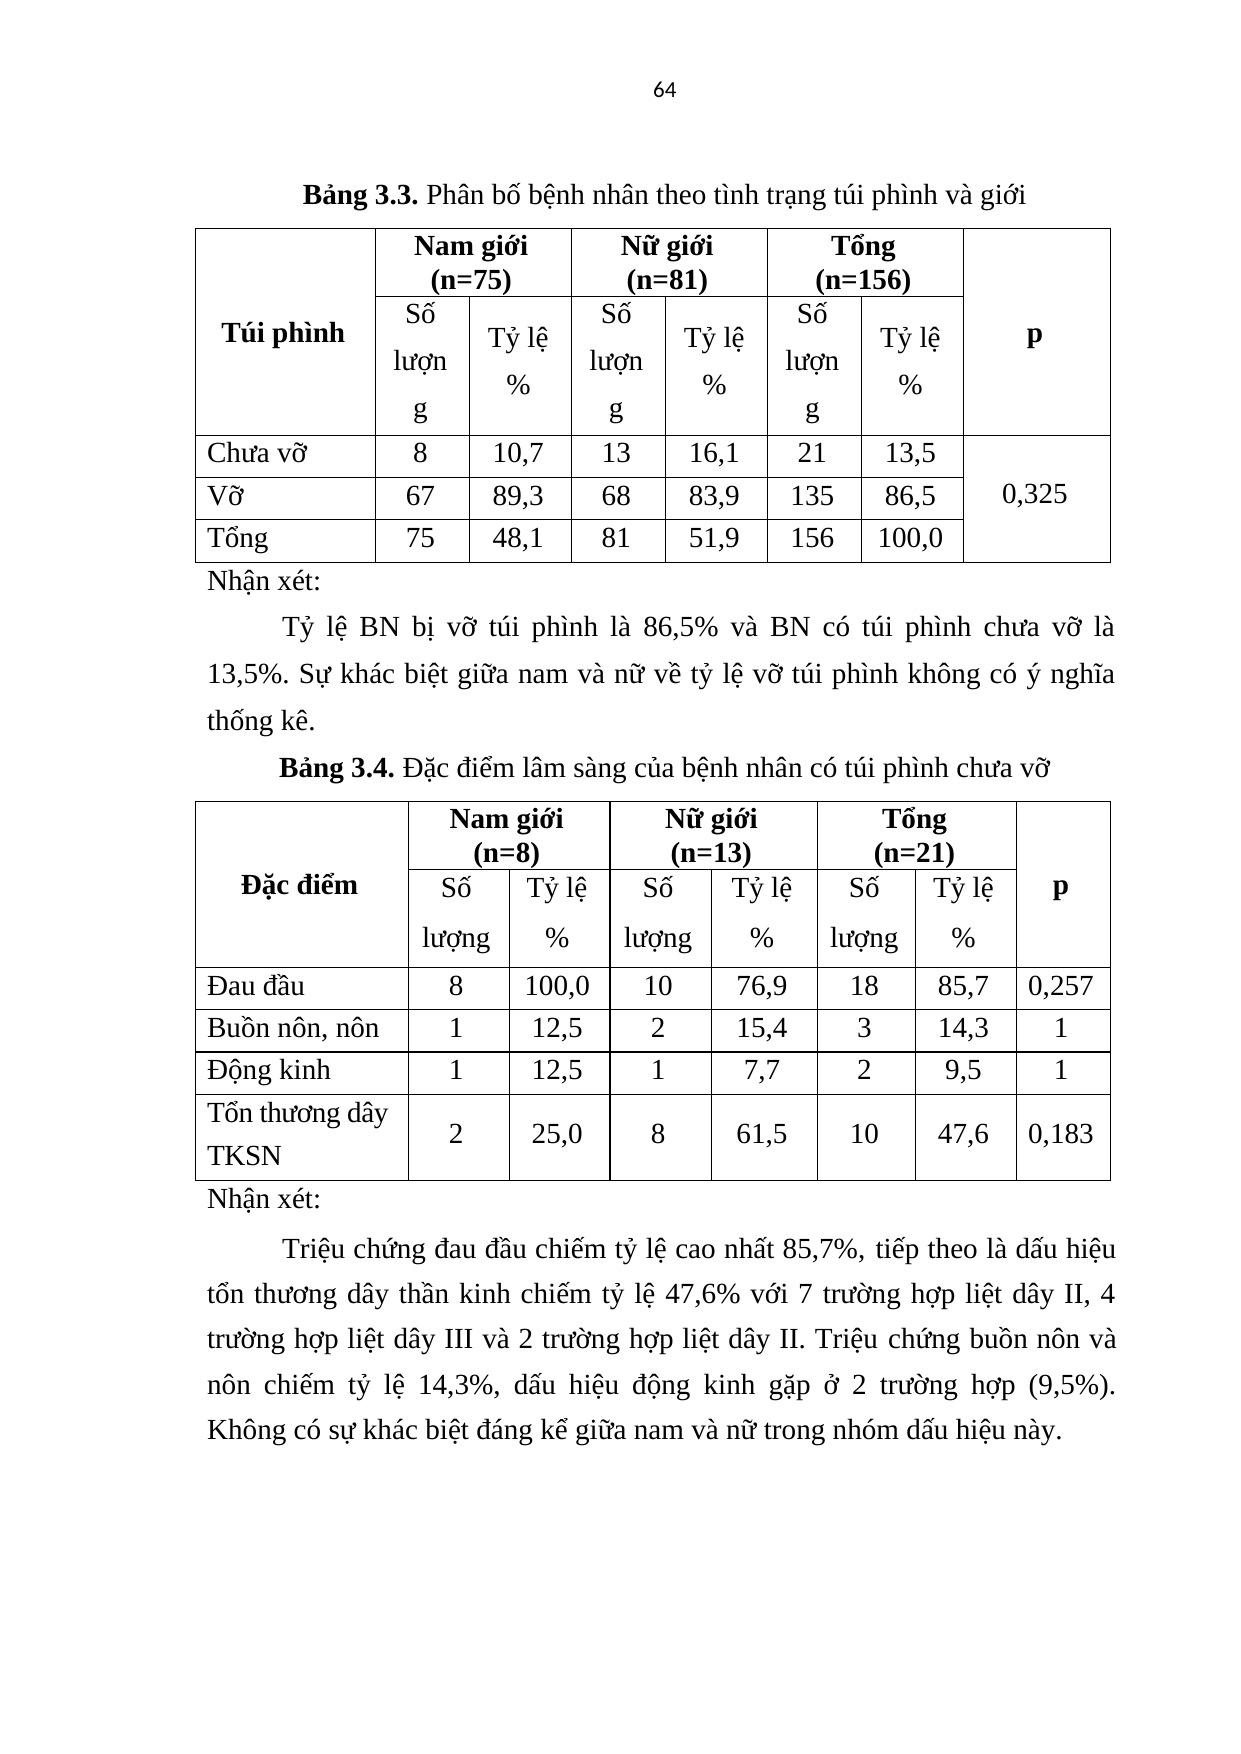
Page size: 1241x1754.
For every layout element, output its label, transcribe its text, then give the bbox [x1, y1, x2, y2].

table_cell 10 [611, 968, 711, 1009]
table_cell Số lượng [768, 297, 861, 434]
table_cell 0,257 [1017, 968, 1110, 1009]
table_cell 86,5 [862, 478, 963, 519]
table_cell 51,9 [666, 520, 767, 562]
table_cell 1 [611, 1053, 711, 1094]
table_header Đặc điểm [196, 802, 408, 967]
table_cell 61,5 [712, 1095, 817, 1180]
table_cell 0,183 [1017, 1095, 1110, 1180]
table_cell Chưa vỡ [196, 436, 375, 477]
table_cell 1 [409, 1053, 509, 1094]
table_cell 1 [409, 1010, 509, 1051]
table_cell 48,1 [470, 520, 571, 562]
table_cell 75 [376, 520, 469, 562]
table_cell 67 [376, 478, 469, 519]
table_cell 13,5 [862, 436, 963, 477]
table_cell 8 [376, 436, 469, 477]
table_cell 135 [768, 478, 861, 519]
table_cell 100,0 [862, 520, 963, 562]
table_cell Số lượng [376, 297, 469, 434]
table_header Nam giới (n=8) [409, 802, 609, 869]
table_cell 81 [572, 520, 665, 562]
table_cell 10,7 [470, 436, 571, 477]
table_cell 8 [409, 968, 509, 1009]
table_cell 0,325 [964, 436, 1110, 562]
table_cell Tổn thương dây TKSN [196, 1095, 408, 1180]
table_cell 76,9 [712, 968, 817, 1009]
table_cell 47,6 [916, 1095, 1016, 1180]
table_cell 18 [818, 968, 915, 1009]
table_cell Số lượng [572, 297, 665, 434]
table_header Tổng (n=156) [768, 229, 963, 296]
table_cell Tỷ lệ % [916, 870, 1016, 967]
table_header Tổng (n=21) [818, 802, 1016, 869]
table_cell 21 [768, 436, 861, 477]
table_header Nam giới (n=75) [376, 229, 571, 296]
table_cell Tỷ lệ % [862, 297, 963, 434]
table_cell 13 [572, 436, 665, 477]
table_cell Tỷ lệ % [470, 297, 571, 434]
table_cell 89,3 [470, 478, 571, 519]
table_cell 2 [818, 1053, 915, 1094]
table_cell 12,5 [510, 1053, 609, 1094]
table_cell 8 [611, 1095, 711, 1180]
table_cell 10 [818, 1095, 915, 1180]
table_cell 15,4 [712, 1010, 817, 1051]
text Bảng 3.3. Phân bố bệnh nhân theo tình trạng túi phình và giới [207, 177, 1122, 211]
text Triệu chứng đau đầu chiếm tỷ lệ cao nhất 85,7%, tiếp theo là dấu hiệu tổn thương dây thần kinh chiếm tỷ lệ 47,6% với 7 trường hợp liệt dây II, 4 trường hợp liệt dây III và 2 trường hợp liệt dây II. Triệu chứng buồn nôn và nôn chiếm tỷ lệ 14,3%, dấu hiệu động kinh gặp ở 2 trường hợp (9,5%). Không có sự khác biệt đáng kể giữa nam và nữ trong nhóm dấu hiệu này. [207, 1231, 1117, 1446]
text Nhận xét: [207, 563, 1117, 596]
table_cell 2 [409, 1095, 509, 1180]
table_cell Số lượng [409, 870, 509, 967]
table_cell Số lượng [818, 870, 915, 967]
table_cell 85,7 [916, 968, 1016, 1009]
table_cell 156 [768, 520, 861, 562]
table_cell 16,1 [666, 436, 767, 477]
table_cell Tỷ lệ % [510, 870, 609, 967]
table_cell 9,5 [916, 1053, 1016, 1094]
table_header Nữ giới (n=13) [611, 802, 817, 869]
table_header Túi phình [196, 229, 375, 434]
table_cell 3 [818, 1010, 915, 1051]
table_cell Vỡ [196, 478, 375, 519]
table_cell 1 [1017, 1010, 1110, 1051]
table_cell Buồn nôn, nôn [196, 1010, 408, 1051]
table_cell Tỷ lệ % [666, 297, 767, 434]
table_header p [1017, 802, 1110, 967]
table_cell 83,9 [666, 478, 767, 519]
table_header Nữ giới (n=81) [572, 229, 767, 296]
text Bảng 3.4. Đặc điểm lâm sàng của bệnh nhân có túi phình chưa vỡ [207, 750, 1122, 784]
table_cell Số lượng [611, 870, 711, 967]
table_cell 7,7 [712, 1053, 817, 1094]
table_cell Động kinh [196, 1053, 408, 1094]
table_cell 25,0 [510, 1095, 609, 1180]
table_cell Tổng [196, 520, 375, 562]
table_cell 2 [611, 1010, 711, 1051]
table_cell 14,3 [916, 1010, 1016, 1051]
table_cell 68 [572, 478, 665, 519]
table_header p [964, 229, 1110, 434]
text Tỷ lệ BN bị vỡ túi phình là 86,5% và BN có túi phình chưa vỡ là 13,5%. Sự khác biệt giữa nam và nữ về tỷ lệ vỡ túi phình không có ý nghĩa thống kê. [207, 609, 1117, 737]
table_cell Đau đầu [196, 968, 408, 1009]
table_cell Tỷ lệ % [712, 870, 817, 967]
table_cell 100,0 [510, 968, 609, 1009]
table_cell 12,5 [510, 1010, 609, 1051]
table_cell 1 [1017, 1053, 1110, 1094]
text Nhận xét: [207, 1181, 1117, 1214]
